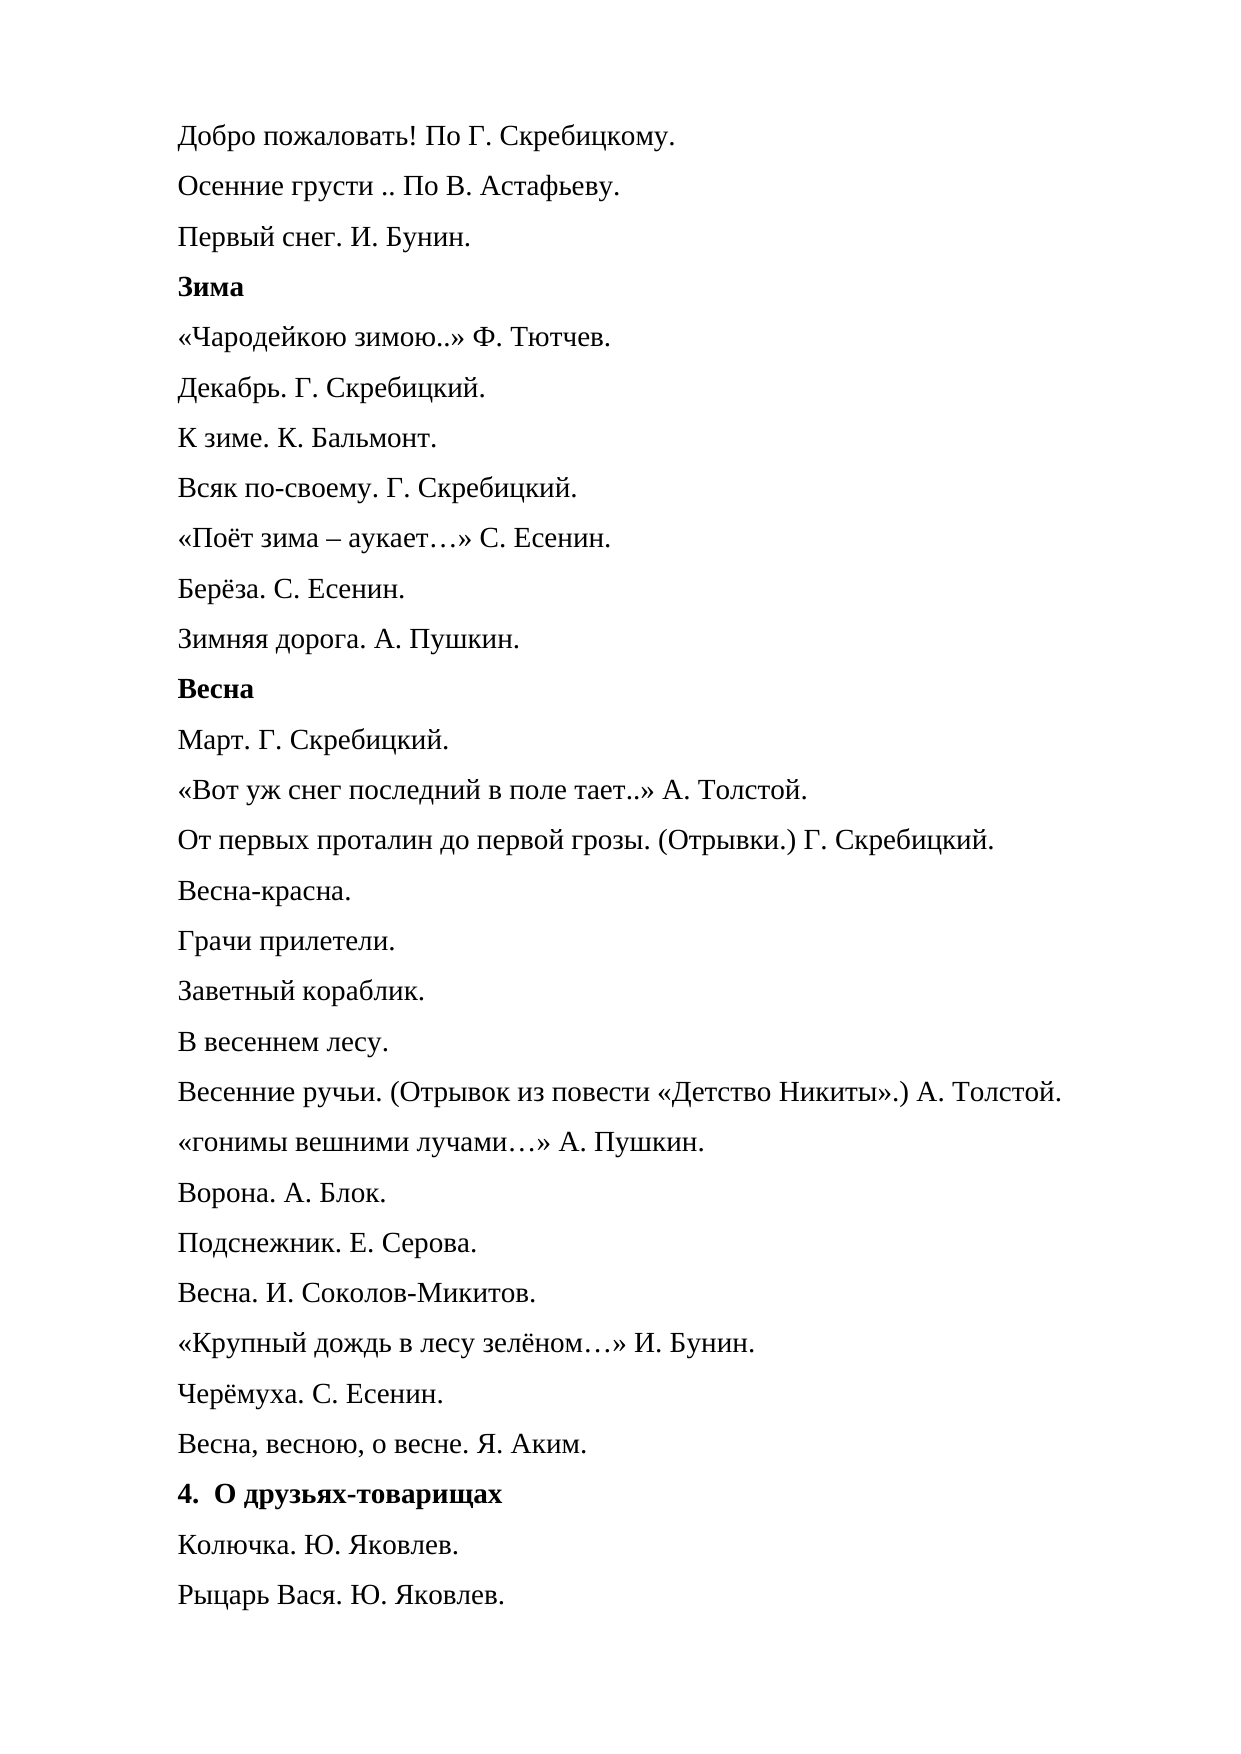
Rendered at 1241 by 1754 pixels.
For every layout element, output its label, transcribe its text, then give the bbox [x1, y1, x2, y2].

text Зимняя дорога. А. Пушкин. [177, 621, 1152, 655]
text Зима [177, 269, 1152, 303]
text Колючка. Ю. Яковлев. [177, 1527, 1152, 1560]
text «Крупный дождь в лесу зелёном…» И. Бунин. [177, 1326, 1152, 1359]
text К зиме. К. Бальмонт. [177, 420, 1152, 453]
text Декабрь. Г. Скребицкий. [177, 370, 1152, 403]
text Весна-красна. [177, 873, 1152, 906]
text «Вот уж снег последний в поле тает..» А. Толстой. [177, 772, 1152, 806]
text Весна [177, 672, 1152, 705]
text Первый снег. И. Бунин. [177, 219, 1152, 252]
text Грачи прилетели. [177, 923, 1152, 957]
text Заветный кораблик. [177, 973, 1152, 1007]
text Март. Г. Скребицкий. [177, 722, 1152, 755]
text Ворона. А. Блок. [177, 1175, 1152, 1208]
text 4. О друзьях-товарищах [177, 1477, 1152, 1510]
text Рыцарь Вася. Ю. Яковлев. [177, 1577, 1152, 1611]
text Берёза. С. Есенин. [177, 571, 1152, 604]
text Подснежник. Е. Серова. [177, 1225, 1152, 1258]
text Черёмуха. С. Есенин. [177, 1376, 1152, 1409]
text От первых проталин до первой грозы. (Отрывки.) Г. Скребицкий. [177, 822, 1152, 856]
text «гонимы вешними лучами…» А. Пушкин. [177, 1124, 1152, 1158]
text Добро пожаловать! По Г. Скребицкому. [177, 118, 1152, 152]
text Весенние ручьи. (Отрывок из повести «Детство Никиты».) А. Толстой. [177, 1074, 1152, 1108]
text «Поёт зима – аукает…» С. Есенин. [177, 521, 1152, 554]
text «Чародейкою зимою..» Ф. Тютчев. [177, 319, 1152, 353]
text Весна. И. Соколов-Микитов. [177, 1275, 1152, 1309]
text В весеннем лесу. [177, 1024, 1152, 1057]
text Всяк по-своему. Г. Скребицкий. [177, 470, 1152, 504]
text Весна, весною, о весне. Я. Аким. [177, 1426, 1152, 1460]
text Осенние грусти .. По В. Астафьеву. [177, 168, 1152, 202]
